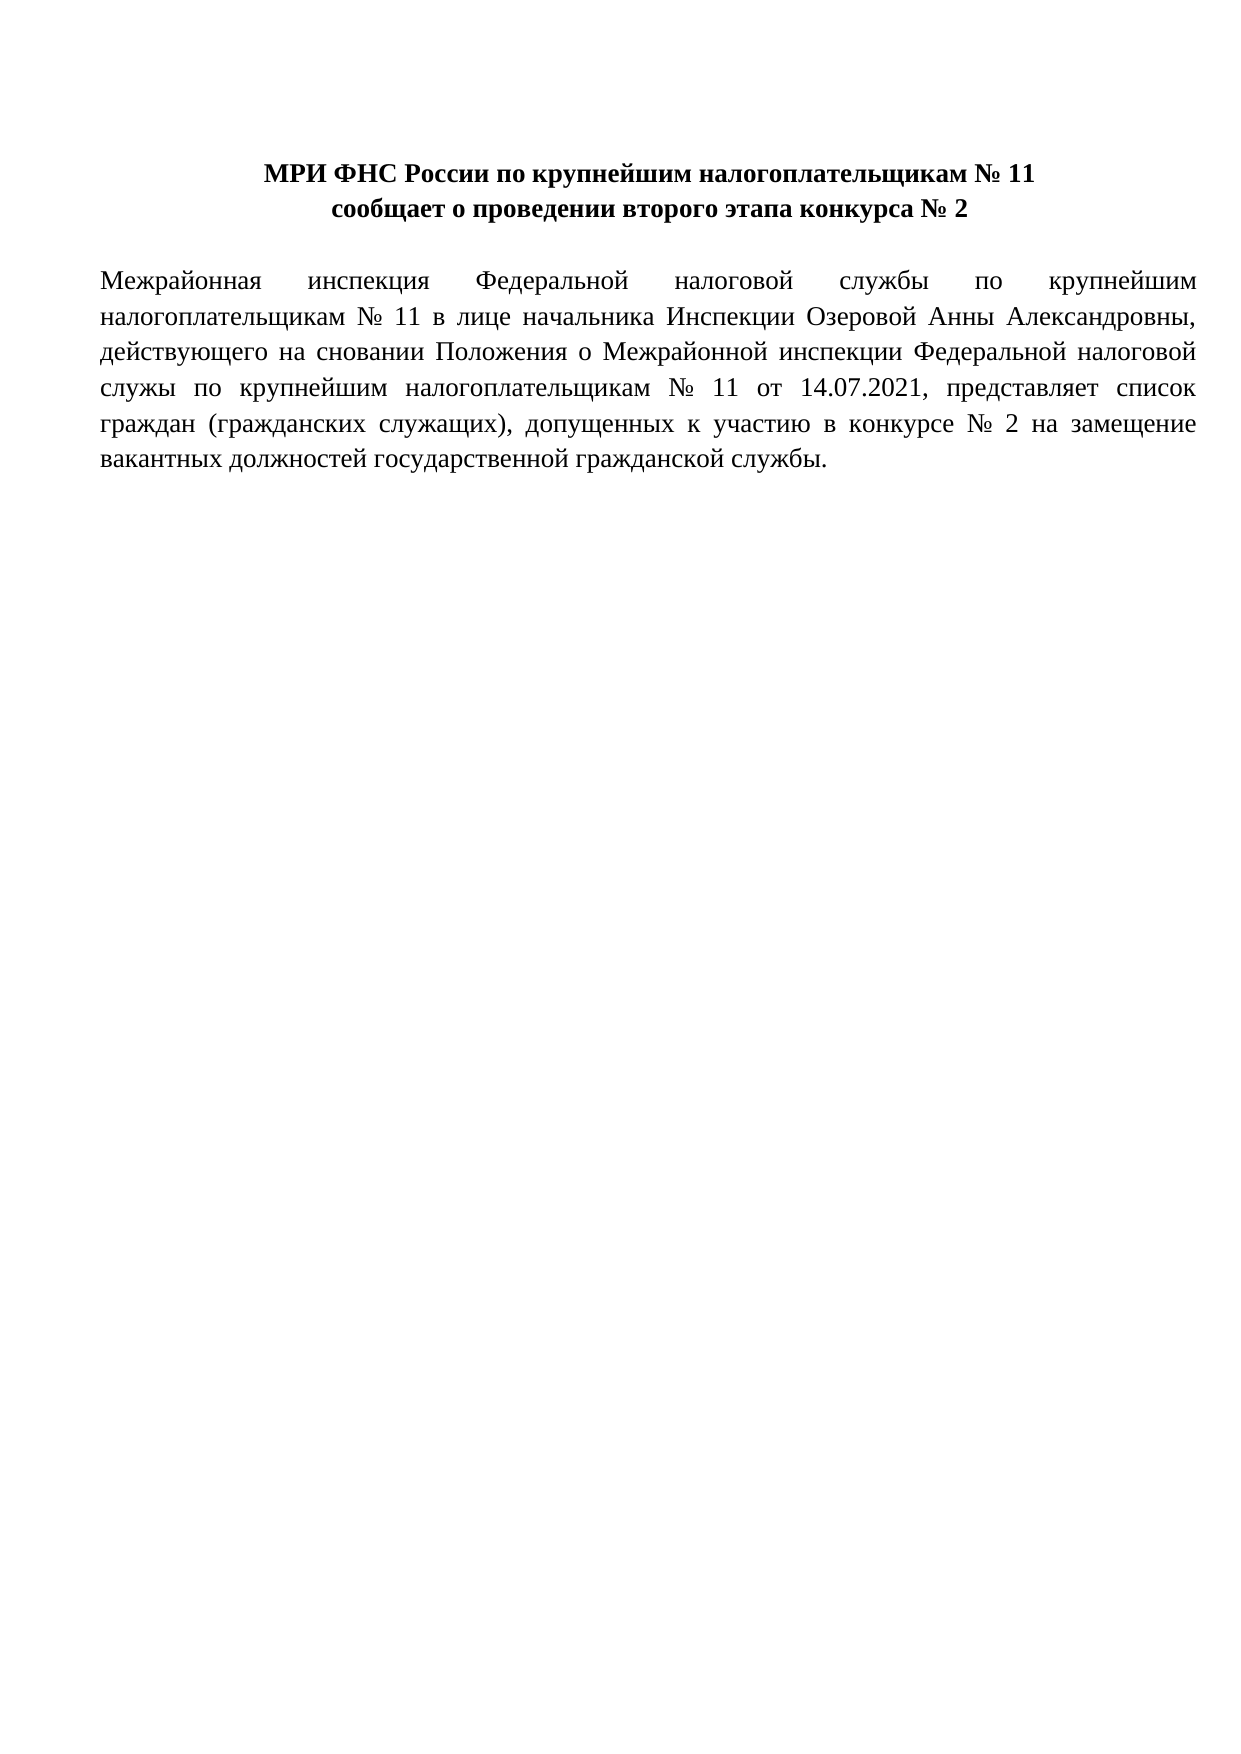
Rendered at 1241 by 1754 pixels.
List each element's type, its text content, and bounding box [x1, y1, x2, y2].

table_header МРИ ФНС России по крупнейшим налогоплательщикам № 11 сообщает о проведении второго этапа конкурса № 2 Межрайонная инспекция Федеральной налоговой службы по крупнейшим налогоплательщикам № 11 в лице начальника Инспекции Озеровой Анны Александровны, действующего на сновании Положения о Межрайонной инспекции Федеральной налоговой служы по крупнейшим налогоплательщикам № 11 от 14.07.2021, представляет список граждан (гражданских служащих), допущенных к участию в конкурсе № 2 на замещение вакантных должностей государственной гражданской службы. [89, 157, 1211, 503]
